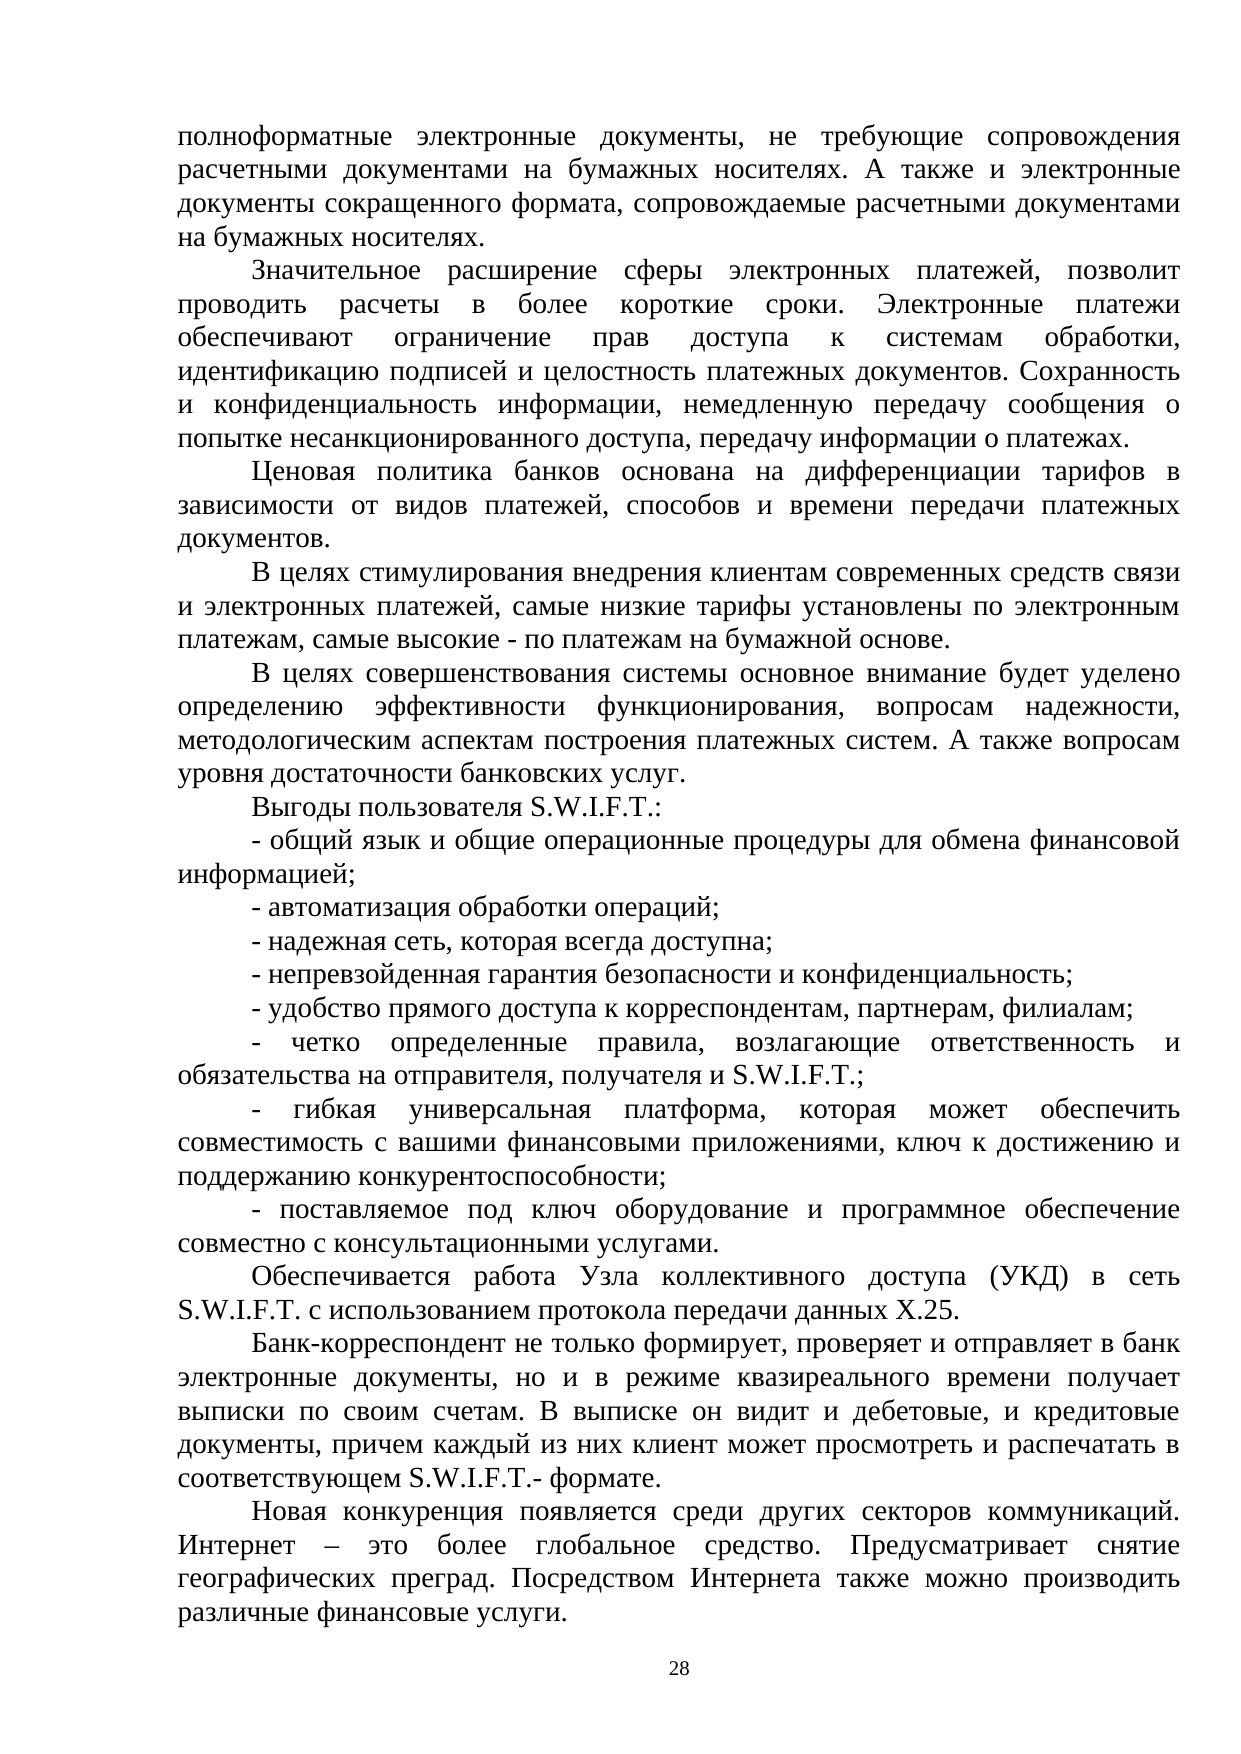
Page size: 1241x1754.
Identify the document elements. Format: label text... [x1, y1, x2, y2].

text Ценовая политика банков основана на дифференциации тарифов в зависимости от видов платежей, способов и времени передачи платежных документов. [177, 453, 1181, 554]
text В целях стимулирования внедрения клиентам современных средств связи и электронных платежей, самые низкие тарифы установлены по электронным платежам, самые высокие - по платежам на бумажной основе. [177, 554, 1181, 655]
text - четко определенные правила, возлагающие ответственность и обязательства на отправителя, получателя и S.W.I.F.T.; [177, 1024, 1181, 1091]
text Обеспечивается работа Узла коллективного доступа (УКД) в сеть S.W.I.F.T. с использованием протокола передачи данных X.25. [177, 1258, 1181, 1326]
text - удобство прямого доступа к корреспондентам, партнерам, филиалам; [177, 990, 1181, 1024]
text - поставляемое под ключ оборудование и программное обеспечение совместно с консультационными услугами. [177, 1191, 1181, 1258]
text Выгоды пользователя S.W.I.F.T.: [177, 789, 1181, 822]
text - непревзойденная гарантия безопасности и конфиденциальность; [177, 957, 1181, 990]
text Новая конкуренция появляется среди других секторов коммуникаций. Интернет – это более глобальное средство. Предусматривает снятие географических преград. Посредством Интернета также можно производить различные финансовые услуги. [177, 1493, 1181, 1627]
text - общий язык и общие операционные процедуры для обмена финансовой информацией; [177, 822, 1181, 889]
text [177, 118, 1181, 252]
text - автоматизация обработки операций; [177, 889, 1181, 923]
text В целях совершенствования системы основное внимание будет уделено определению эффективности функционирования, вопросам надежности, методологическим аспектам построения платежных систем. А также вопросам уровня достаточности банковских услуг. [177, 655, 1181, 789]
text - гибкая универсальная платформа, которая может обеспечить совместимость с вашими финансовыми приложениями, ключ к достижению и поддержанию конкурентоспособности; [177, 1091, 1181, 1191]
text Банк-корреспондент не только формирует, проверяет и отправляет в банк электронные документы, но и в режиме квазиреального времени получает выписки по своим счетам. В выписке он видит и дебетовые, и кредитовые документы, причем каждый из них клиент может просмотреть и распечатать в соответствующем S.W.I.F.T.- формате. [177, 1326, 1181, 1493]
text Значительное расширение сферы электронных платежей, позволит проводить расчеты в более короткие сроки. Электронные платежи обеспечивают ограничение прав доступа к системам обработки, идентификацию подписей и целостность платежных документов. Сохранность и конфиденциальность информации, немедленную передачу сообщения о попытке несанкционированного доступа, передачу информации о платежах. [177, 252, 1181, 453]
text - надежная сеть, которая всегда доступна; [177, 923, 1181, 957]
